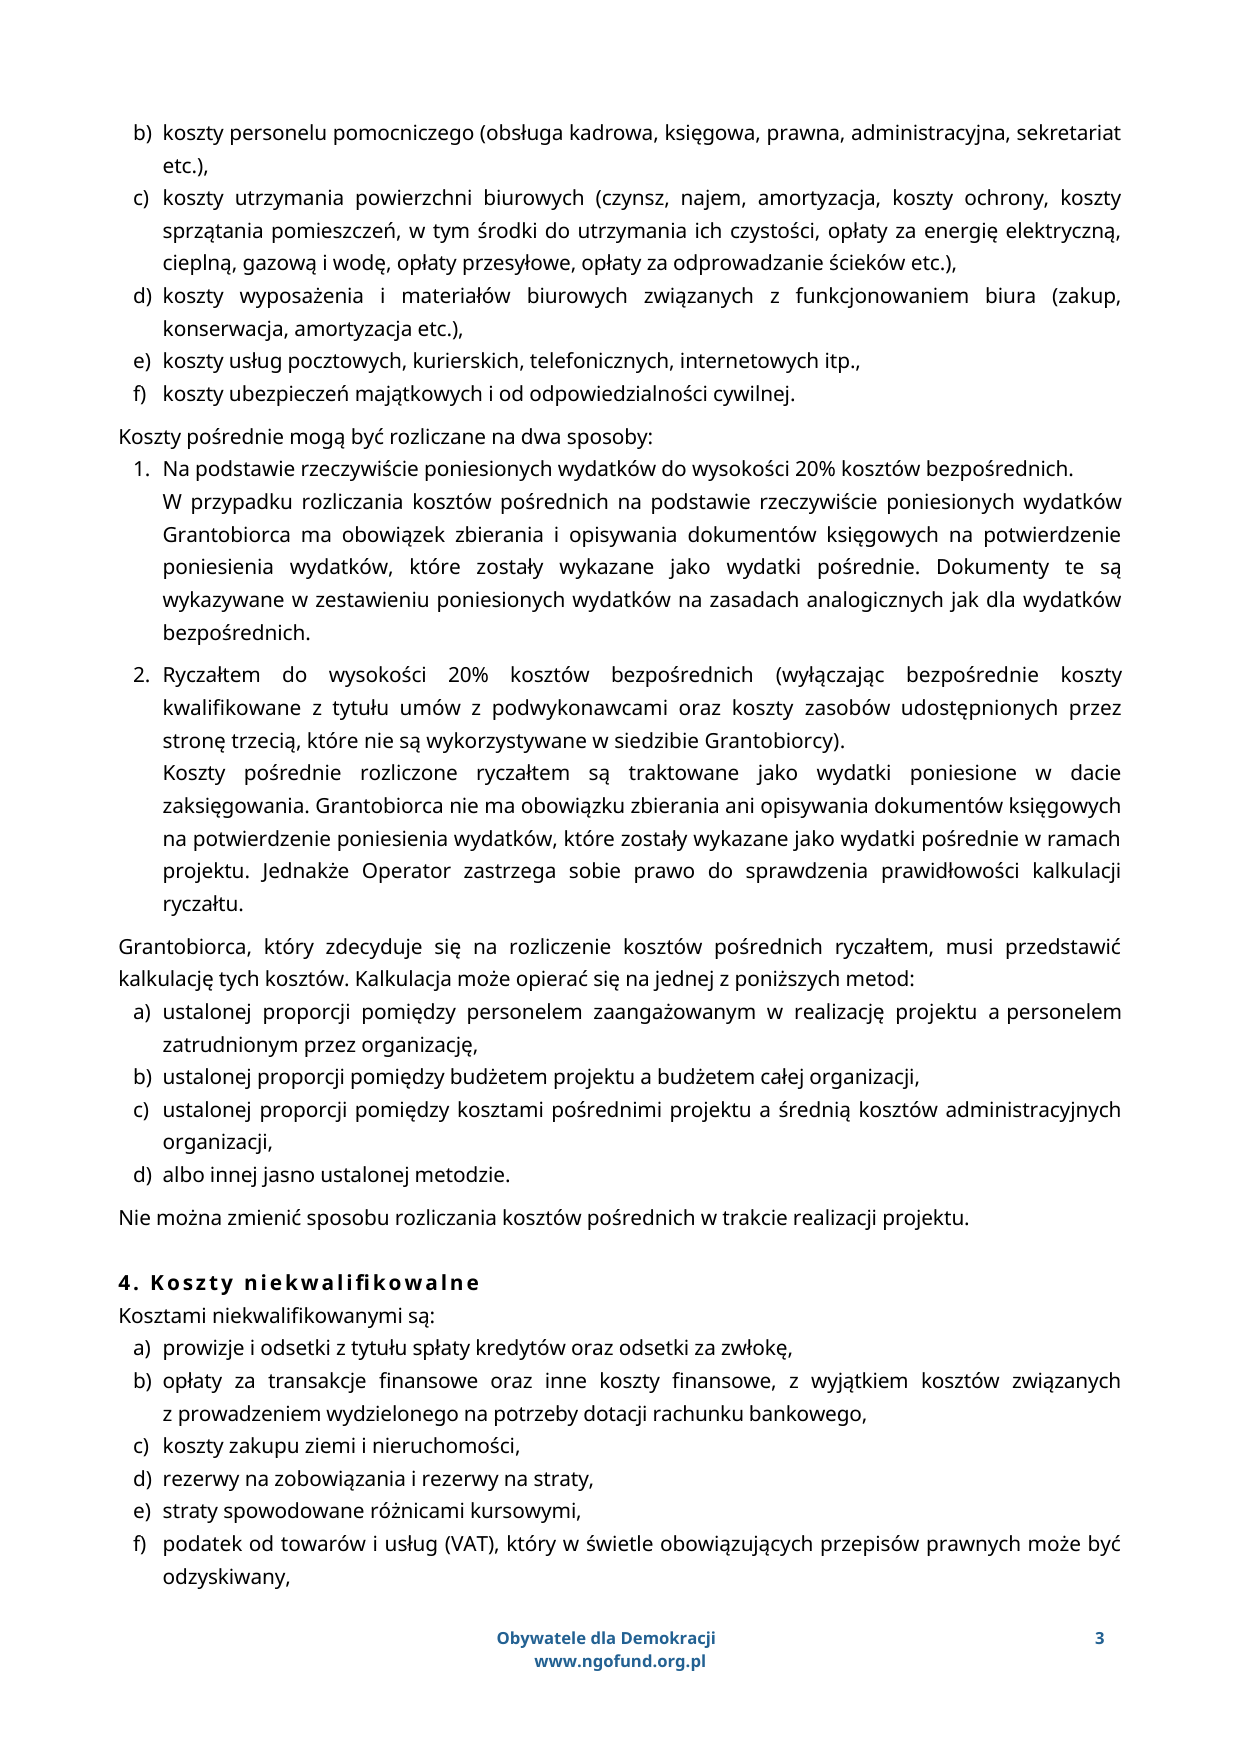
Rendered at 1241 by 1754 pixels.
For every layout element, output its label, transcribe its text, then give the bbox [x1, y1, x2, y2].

list ustalonej proporcji pomiędzy kosztami pośrednimi projektu a średnią kosztów administracyjnych organizacji, [133, 1095, 1122, 1156]
list straty spowodowane różnicami kursowymi, [133, 1497, 1122, 1525]
list koszty personelu pomocniczego (obsługa kadrowa, księgowa, prawna, administracyjna, sekretariat etc.), [133, 118, 1122, 179]
list rezerwy na zobowiązania i rezerwy na straty, [133, 1464, 1122, 1492]
text Grantobiorca, który zdecyduje się na rozliczenie kosztów pośrednich ryczałtem, musi przedstawić kalkulację tych kosztów. Kalkulacja może opierać się na jednej z poniższych metod: [118, 932, 1122, 993]
text W przypadku rozliczania kosztów pośrednich na podstawie rzeczywiście poniesionych wydatków Grantobiorca ma obowiązek zbierania i opisywania dokumentów księgowych na potwierdzenie poniesienia wydatków, które zostały wykazane jako wydatki pośrednie. Dokumenty te są wykazywane w zestawieniu poniesionych wydatków na zasadach analogicznych jak dla wydatków bezpośrednich. [162, 487, 1122, 646]
list Na podstawie rzeczywiście poniesionych wydatków do wysokości 20% kosztów bezpośrednich. [133, 454, 1122, 483]
text Koszty pośrednie rozliczone ryczałtem są traktowane jako wydatki poniesione w dacie zaksięgowania. Grantobiorca nie ma obowiązku zbierania ani opisywania dokumentów księgowych na potwierdzenie poniesienia wydatków, które zostały wykazane jako wydatki pośrednie w ramach projektu. Jednakże Operator zastrzega sobie prawo do sprawdzenia prawidłowości kalkulacji ryczałtu. [162, 758, 1122, 917]
list prowizje i odsetki z tytułu spłaty kredytów oraz odsetki za zwłokę, [133, 1333, 1122, 1362]
list opłaty za transakcje finansowe oraz inne koszty finansowe, z wyjątkiem kosztów związanych z prowadzeniem wydzielonego na potrzeby dotacji rachunku bankowego, [133, 1366, 1122, 1427]
list albo innej jasno ustalonej metodzie. [133, 1160, 1122, 1188]
list koszty zakupu ziemi i nieruchomości, [133, 1431, 1122, 1460]
list koszty utrzymania powierzchni biurowych (czynsz, najem, amortyzacja, koszty ochrony, koszty sprzątania pomieszczeń, w tym środki do utrzymania ich czystości, opłaty za energię elektryczną, cieplną, gazową i wodę, opłaty przesyłowe, opłaty za odprowadzanie ścieków etc.), [133, 183, 1122, 277]
text Kosztami niekwalifikowanymi są: [118, 1301, 1122, 1329]
text Koszty pośrednie mogą być rozliczane na dwa sposoby: [118, 422, 1122, 450]
list koszty ubezpieczeń majątkowych i od odpowiedzialności cywilnej. [133, 379, 1122, 407]
text Nie można zmienić sposobu rozliczania kosztów pośrednich w trakcie realizacji projektu. [118, 1203, 1122, 1232]
list podatek od towarów i usług (VAT), który w świetle obowiązujących przepisów prawnych może być odzyskiwany, [133, 1529, 1122, 1590]
list koszty usług pocztowych, kurierskich, telefonicznych, internetowych itp., [133, 346, 1122, 375]
text 4. Koszty niekwalifikowalne [118, 1268, 1122, 1297]
list ustalonej proporcji pomiędzy budżetem projektu a budżetem całej organizacji, [133, 1062, 1122, 1091]
list ustalonej proporcji pomiędzy personelem zaangażowanym w realizację projektu a personelem zatrudnionym przez organizację, [133, 997, 1122, 1058]
list Ryczałtem do wysokości 20% kosztów bezpośrednich (wyłączając bezpośrednie koszty kwalifikowane z tytułu umów z podwykonawcami oraz koszty zasobów udostępnionych przez stronę trzecią, które nie są wykorzystywane w siedzibie Grantobiorcy). [133, 661, 1122, 754]
list koszty wyposażenia i materiałów biurowych związanych z funkcjonowaniem biura (zakup, konserwacja, amortyzacja etc.), [133, 281, 1122, 342]
